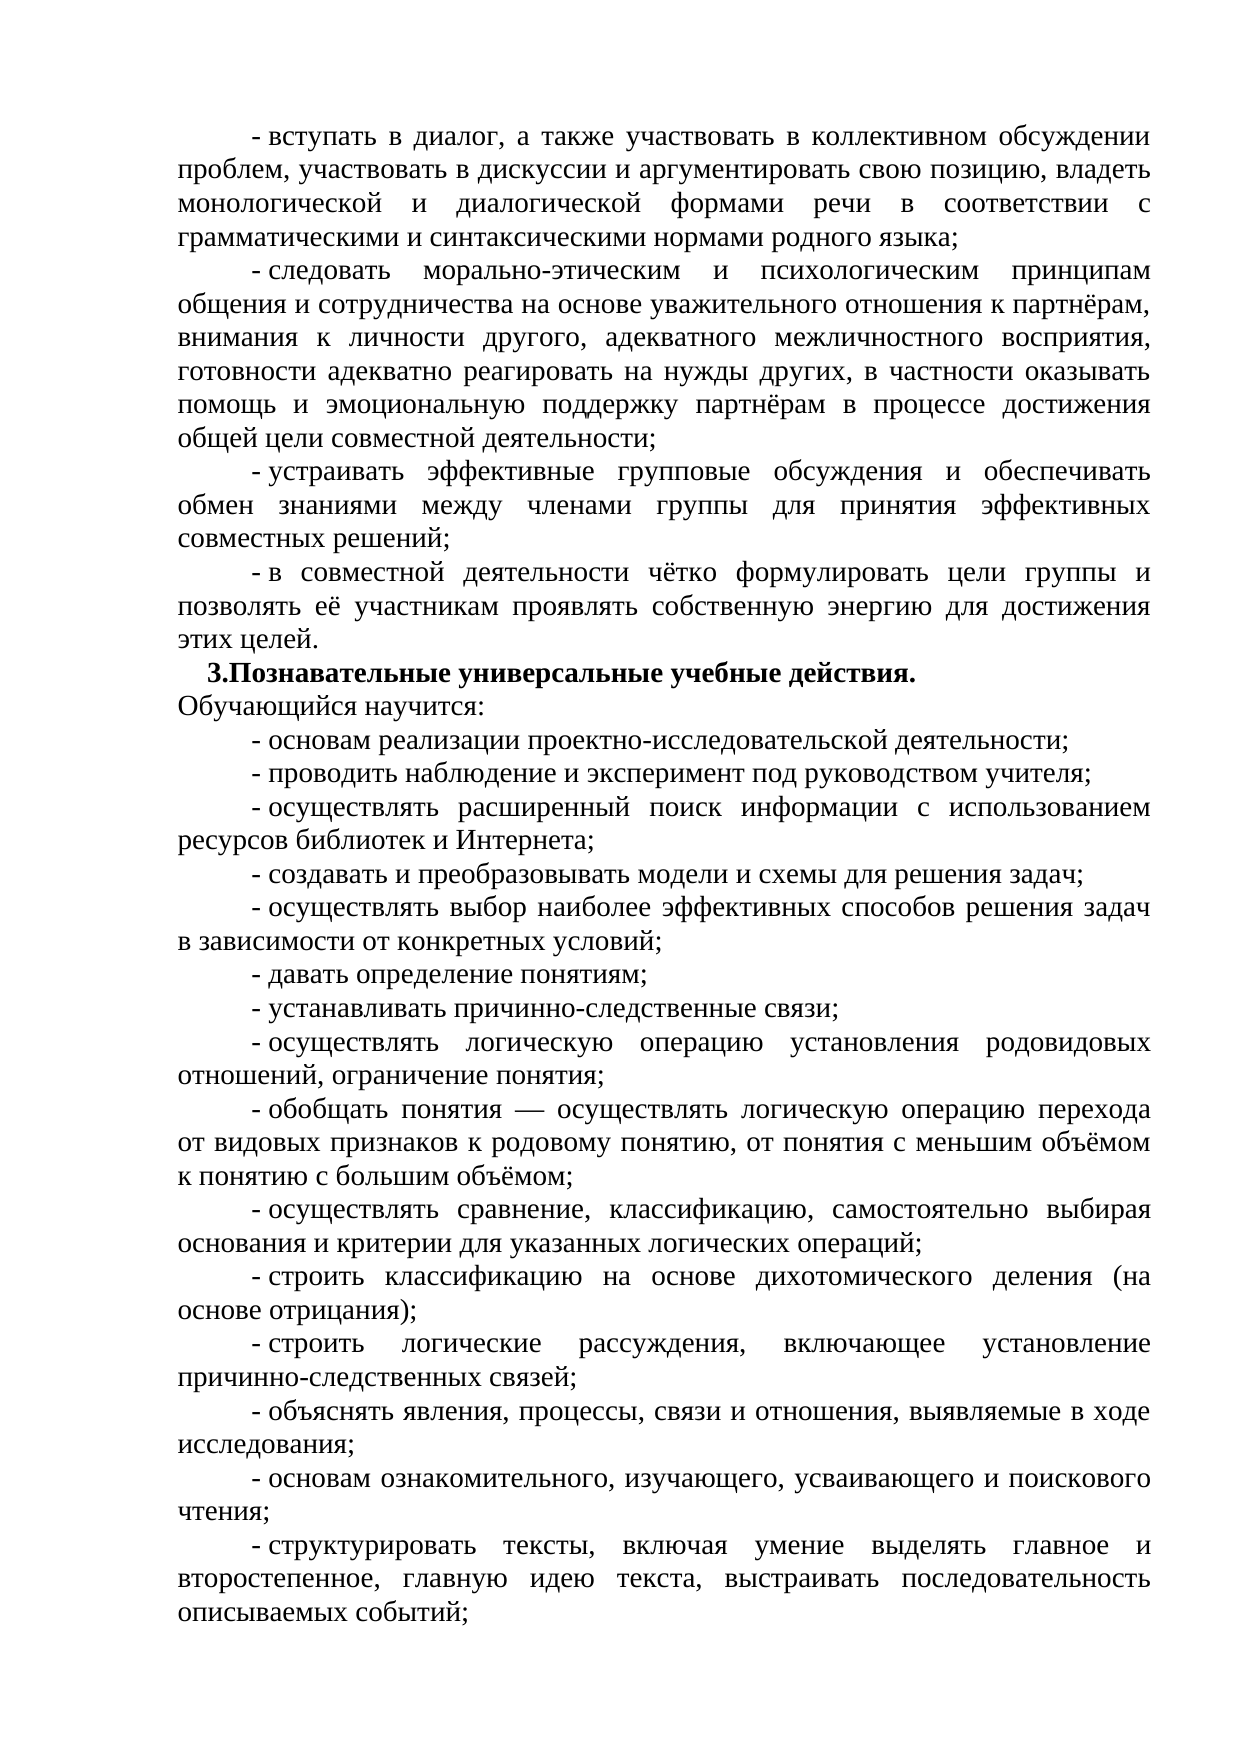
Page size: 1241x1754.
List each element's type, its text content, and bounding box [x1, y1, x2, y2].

text - следовать морально-этическим и психологическим принципам общения и сотрудничества на основе уважительного отношения к партнёрам, внимания к личности другого, адекватного межличностного восприятия, готовности адекватно реагировать на нужды других, в частности оказывать помощь и эмоциональную поддержку партнёрам в процессе достижения общей цели совместной деятельности; [177, 252, 1152, 453]
text - устанавливать причинно-следственные связи; [177, 990, 1152, 1024]
text - строить логические рассуждения, включающее установление причинно-следственных связей; [177, 1326, 1152, 1393]
text - объяснять явления, процессы, связи и отношения, выявляемые в ходе исследования; [177, 1393, 1152, 1460]
text - давать определение понятиям; [177, 957, 1152, 990]
text - вступать в диалог, а также участвовать в коллективном обсуждении проблем, участвовать в дискуссии и аргументировать свою позицию, владеть монологической и диалогической формами речи в соответствии с грамматическими и синтаксическими нормами родного языка; [177, 118, 1152, 252]
text - основам ознакомительного, изучающего, усваивающего и поискового чтения; [177, 1460, 1152, 1527]
text Обучающийся научится: [177, 688, 1152, 722]
text - осуществлять логическую операцию установления родовидовых отношений, ограничение понятия; [177, 1024, 1152, 1091]
text - строить классификацию на основе дихотомического деления (на основе отрицания); [177, 1258, 1152, 1326]
text - осуществлять расширенный поиск информации с использованием ресурсов библиотек и Интернета; [177, 789, 1152, 856]
text - структурировать тексты, включая умение выделять главное и второстепенное, главную идею текста, выстраивать последовательность описываемых событий; [177, 1527, 1152, 1627]
text - создавать и преобразовывать модели и схемы для решения задач; [177, 856, 1152, 889]
text - основам реализации проектно-исследовательской деятельности; [177, 722, 1152, 755]
text - устраивать эффективные групповые обсуждения и обеспечивать обмен знаниями между членами группы для принятия эффективных совместных решений; [177, 453, 1152, 554]
text 3.Познавательные универсальные учебные действия. [177, 655, 1152, 688]
text - осуществлять сравнение, классификацию, самостоятельно выбирая основания и критерии для указанных логических операций; [177, 1191, 1152, 1258]
text - осуществлять выбор наиболее эффективных способов решения задач в зависимости от конкретных условий; [177, 889, 1152, 957]
text - в совместной деятельности чётко формулировать цели группы и позволять её участникам проявлять собственную энергию для достижения этих целей. [177, 554, 1152, 655]
text - обобщать понятия — осуществлять логическую операцию перехода от видовых признаков к родовому понятию, от понятия с меньшим объёмом к понятию с большим объёмом; [177, 1091, 1152, 1191]
text - проводить наблюдение и эксперимент под руководством учителя; [177, 755, 1152, 789]
